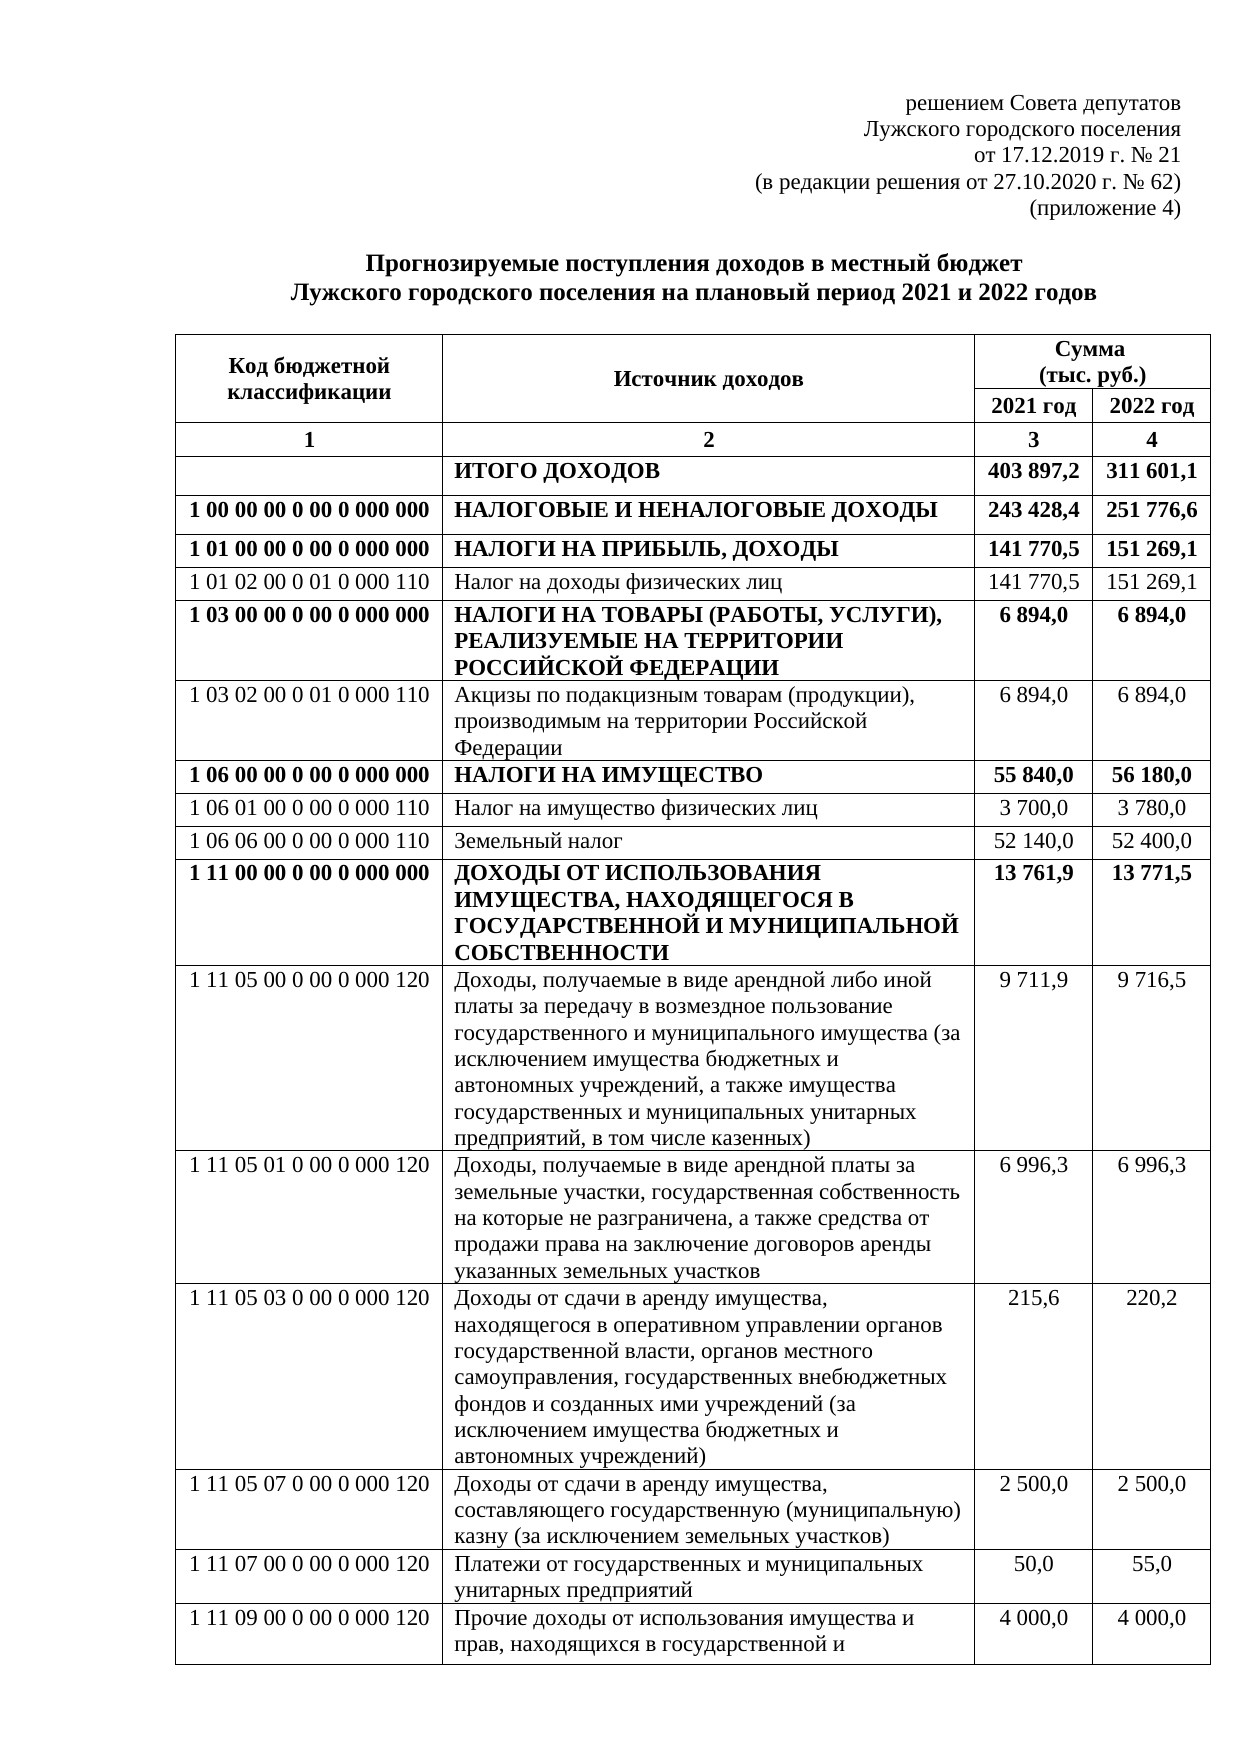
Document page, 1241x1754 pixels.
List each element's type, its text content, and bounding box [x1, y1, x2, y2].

table_cell НАЛОГИ НА ТОВАРЫ (РАБОТЫ, УСЛУГИ), РЕАЛИЗУЕМЫЕ НА ТЕРРИТОРИИ РОССИЙСКОЙ ФЕДЕРАЦИИ [443, 601, 974, 680]
table_cell 2 500,0 [1093, 1470, 1210, 1549]
table_cell 6 894,0 [1093, 601, 1210, 680]
table_cell 9 716,5 [1093, 966, 1210, 1150]
table_cell Налог на доходы физических лиц [443, 568, 974, 600]
table_cell НАЛОГИ НА ПРИБЫЛЬ, ДОХОДЫ [443, 535, 974, 567]
table_cell 1 11 05 00 0 00 0 000 120 [176, 966, 442, 1150]
table_cell Доходы, получаемые в виде арендной платы за земельные участки, государственная собственность на которые не разграничена, а также средства от продажи права на заключение договоров аренды указанных земельных участков [443, 1151, 974, 1283]
table_cell Доходы от сдачи в аренду имущества, составляющего государственную (муниципальную) казну (за исключением земельных участков) [443, 1470, 974, 1549]
table_cell 220,2 [1093, 1284, 1210, 1469]
table_cell 3 780,0 [1093, 794, 1210, 826]
table_cell 1 06 06 00 0 00 0 000 110 [176, 827, 442, 858]
table_cell 52 140,0 [975, 827, 1092, 858]
table_cell 403 897,2 [975, 457, 1092, 495]
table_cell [443, 1604, 974, 1664]
table_cell 3 [975, 423, 1092, 456]
table_cell 141 770,5 [975, 568, 1092, 600]
table_cell Налог на имущество физических лиц [443, 794, 974, 826]
table_cell 55,0 [1093, 1550, 1210, 1603]
table_cell Доходы, получаемые в виде арендной либо иной платы за передачу в возмездное пользование государственного и муниципального имущества (за исключением имущества бюджетных и автономных учреждений, а также имущества государственных и муниципальных унитарных предприятий, в том числе казенных) [443, 966, 974, 1150]
table_cell 6 894,0 [1093, 681, 1210, 760]
table_cell 6 894,0 [975, 601, 1092, 680]
table_cell 1 00 00 00 0 00 0 000 000 [176, 496, 442, 534]
table_cell 1 06 01 00 0 00 0 000 110 [176, 794, 442, 826]
table_cell Доходы от сдачи в аренду имущества, находящегося в оперативном управлении органов государственной власти, органов местного самоуправления, государственных внебюджетных фондов и созданных ими учреждений (за исключением имущества бюджетных и автономных учреждений) [443, 1284, 974, 1469]
table_cell 1 11 05 07 0 00 0 000 120 [176, 1470, 442, 1549]
table_cell 1 11 05 01 0 00 0 000 120 [176, 1151, 442, 1283]
table_cell 1 [176, 423, 442, 456]
table_cell 1 11 05 03 0 00 0 000 120 [176, 1284, 442, 1469]
table_cell 311 601,1 [1093, 457, 1210, 495]
table_cell 251 776,6 [1093, 496, 1210, 534]
table_cell Платежи от государственных и муниципальных унитарных предприятий [443, 1550, 974, 1603]
table_cell 13 761,9 [975, 860, 1092, 965]
table_cell 6 996,3 [975, 1151, 1092, 1283]
table_cell 1 03 00 00 0 00 0 000 000 [176, 601, 442, 680]
text Лужского городского поселения на плановый период 2021 и 2022 годов [177, 277, 1211, 306]
table_cell 56 180,0 [1093, 761, 1210, 793]
text решением Совета депутатов [177, 89, 1181, 115]
table_cell 2 [443, 423, 974, 456]
table_cell 151 269,1 [1093, 568, 1210, 600]
table_cell 1 01 02 00 0 01 0 000 110 [176, 568, 442, 600]
table_cell 2021 год [975, 389, 1092, 422]
table_cell 2022 год [1093, 389, 1210, 422]
table_cell 3 700,0 [975, 794, 1092, 826]
text Лужского городского поселения [177, 115, 1181, 141]
table_cell 1 01 00 00 0 00 0 000 000 [176, 535, 442, 567]
table_cell 1 11 07 00 0 00 0 000 120 [176, 1550, 442, 1603]
text Прогнозируемые поступления доходов в местный бюджет [177, 248, 1211, 277]
table_cell ДОХОДЫ ОТ ИСПОЛЬЗОВАНИЯ ИМУЩЕСТВА, НАХОДЯЩЕГОСЯ В ГОСУДАРСТВЕННОЙ И МУНИЦИПАЛЬНОЙ СОБСТВЕННОСТИ [443, 860, 974, 965]
table_cell НАЛОГИ НА ИМУЩЕСТВО [443, 761, 974, 793]
table_cell 1 11 00 00 0 00 0 000 000 [176, 860, 442, 965]
table_cell 52 400,0 [1093, 827, 1210, 858]
table_cell 6 894,0 [975, 681, 1092, 760]
table_cell 6 996,3 [1093, 1151, 1210, 1283]
text от 17.12.2019 г. № 21 [177, 141, 1181, 168]
text (в редакции решения от 27.10.2020 г. № 62) [177, 168, 1181, 194]
table_cell 2 500,0 [975, 1470, 1092, 1549]
table_header Код бюджетной классификации [176, 335, 442, 422]
table_header Сумма (тыс. руб.) [975, 335, 1210, 388]
table_cell 4 000,0 [1093, 1604, 1210, 1664]
table_cell 4 [1093, 423, 1210, 456]
table_cell 50,0 [975, 1550, 1092, 1603]
table_cell 1 03 02 00 0 01 0 000 110 [176, 681, 442, 760]
table_cell Земельный налог [443, 827, 974, 858]
table_cell 141 770,5 [975, 535, 1092, 567]
table_cell 151 269,1 [1093, 535, 1210, 567]
table_cell Акцизы по подакцизным товарам (продукции), производимым на территории Российской Федерации [443, 681, 974, 760]
table_cell 215,6 [975, 1284, 1092, 1469]
table_header Источник доходов [443, 335, 974, 422]
table_cell 1 06 00 00 0 00 0 000 000 [176, 761, 442, 793]
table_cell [176, 1604, 442, 1664]
table_cell 243 428,4 [975, 496, 1092, 534]
table_cell НАЛОГОВЫЕ И НЕНАЛОГОВЫЕ ДОХОДЫ [443, 496, 974, 534]
table_cell [176, 457, 442, 495]
text (приложение 4) [177, 194, 1181, 220]
table_cell 55 840,0 [975, 761, 1092, 793]
table_cell 9 711,9 [975, 966, 1092, 1150]
table_cell ИТОГО ДОХОДОВ [443, 457, 974, 495]
table_cell 13 771,5 [1093, 860, 1210, 965]
table_cell 4 000,0 [975, 1604, 1092, 1664]
